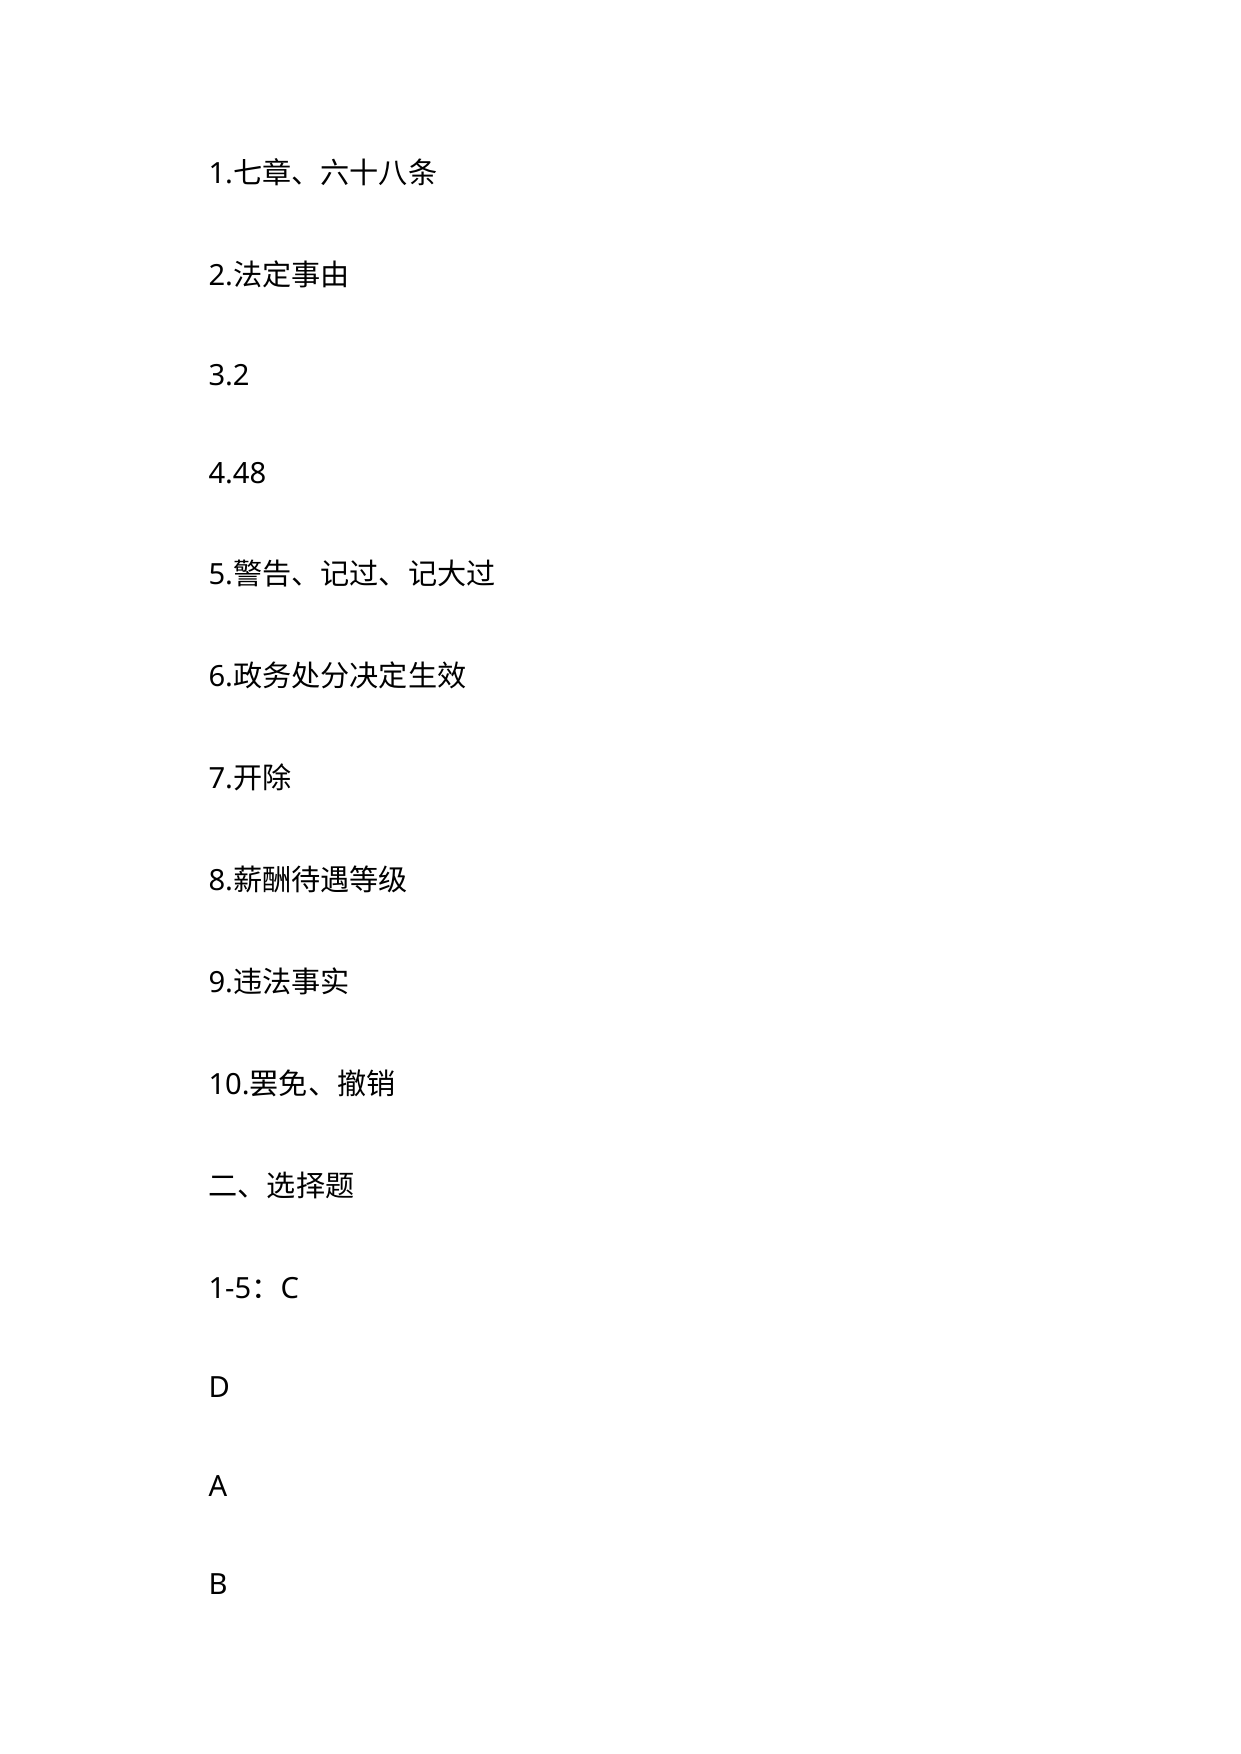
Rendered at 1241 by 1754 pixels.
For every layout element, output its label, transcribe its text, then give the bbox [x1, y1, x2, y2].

text 5.警告、记过、记大过 [150, 551, 1090, 593]
text 8.薪酬待遇等级 [150, 857, 1090, 899]
text 1.七章、六十八条 [150, 150, 1090, 192]
text 9.违法事实 [150, 959, 1090, 1001]
text 6.政务处分决定生效 [150, 653, 1090, 695]
text 10.罢免、撤销 [150, 1061, 1090, 1103]
text A [150, 1465, 1090, 1504]
text 3.2 [150, 354, 1090, 394]
text 4.48 [150, 452, 1090, 492]
text B [150, 1563, 1090, 1603]
text 2.法定事由 [150, 252, 1090, 294]
text 1-5：C [150, 1264, 1090, 1307]
text 7.开除 [150, 755, 1090, 797]
text 二、选择题 [150, 1163, 1090, 1205]
text D [150, 1366, 1090, 1406]
